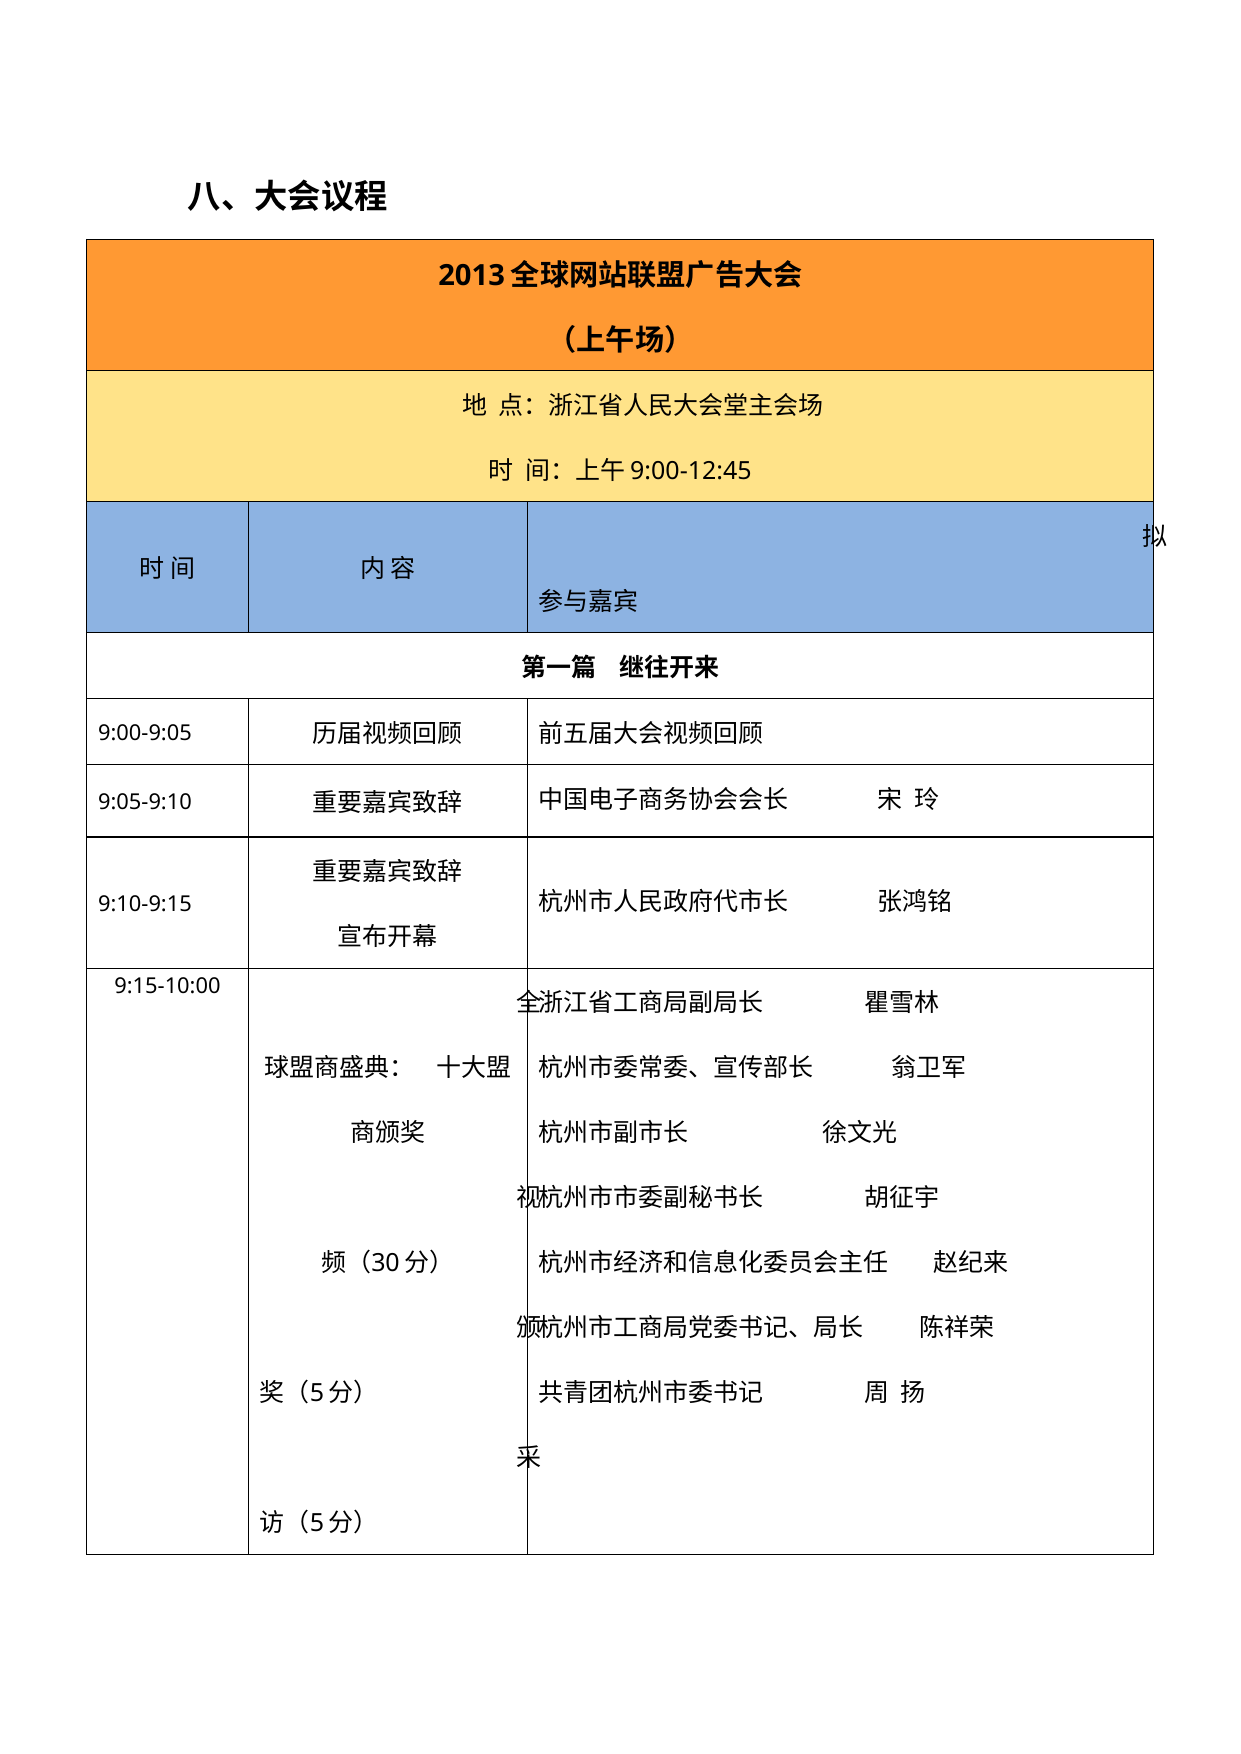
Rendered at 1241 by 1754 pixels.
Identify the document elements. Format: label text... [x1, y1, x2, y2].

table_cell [528, 969, 1153, 1553]
table_cell 时 间 [87, 502, 248, 632]
table_cell 9:10-9:15 [87, 838, 248, 967]
table_cell 重要嘉宾致辞 [249, 765, 527, 836]
table_cell 9:15-10:00 [87, 969, 248, 1553]
table_cell 杭州市人民政府代市长 张鸿铭 [528, 838, 1153, 967]
table_header 2013全球网站联盟广告大会 （上午场） [87, 240, 1153, 370]
table_cell 地 点：浙江省人民大会堂主会场 时 间：上午9:00-12:45 [87, 371, 1153, 501]
table_cell 前五届大会视频回顾 [528, 699, 1153, 764]
table_cell 9:05-9:10 [87, 765, 248, 836]
table_cell 9:00-9:05 [87, 699, 248, 764]
table_cell 第一篇 继往开来 [87, 633, 1153, 698]
table_cell 内 容 [249, 502, 527, 632]
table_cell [249, 969, 527, 1553]
table_cell 中国电子商务协会会长 宋 玲 [528, 765, 1153, 836]
table_cell 历届视频回顾 [249, 699, 527, 764]
table_cell 重要嘉宾致辞 宣布开幕 [249, 838, 527, 967]
table_cell 拟参与嘉宾 [528, 502, 1153, 632]
text 八、大会议程 [187, 162, 1053, 227]
